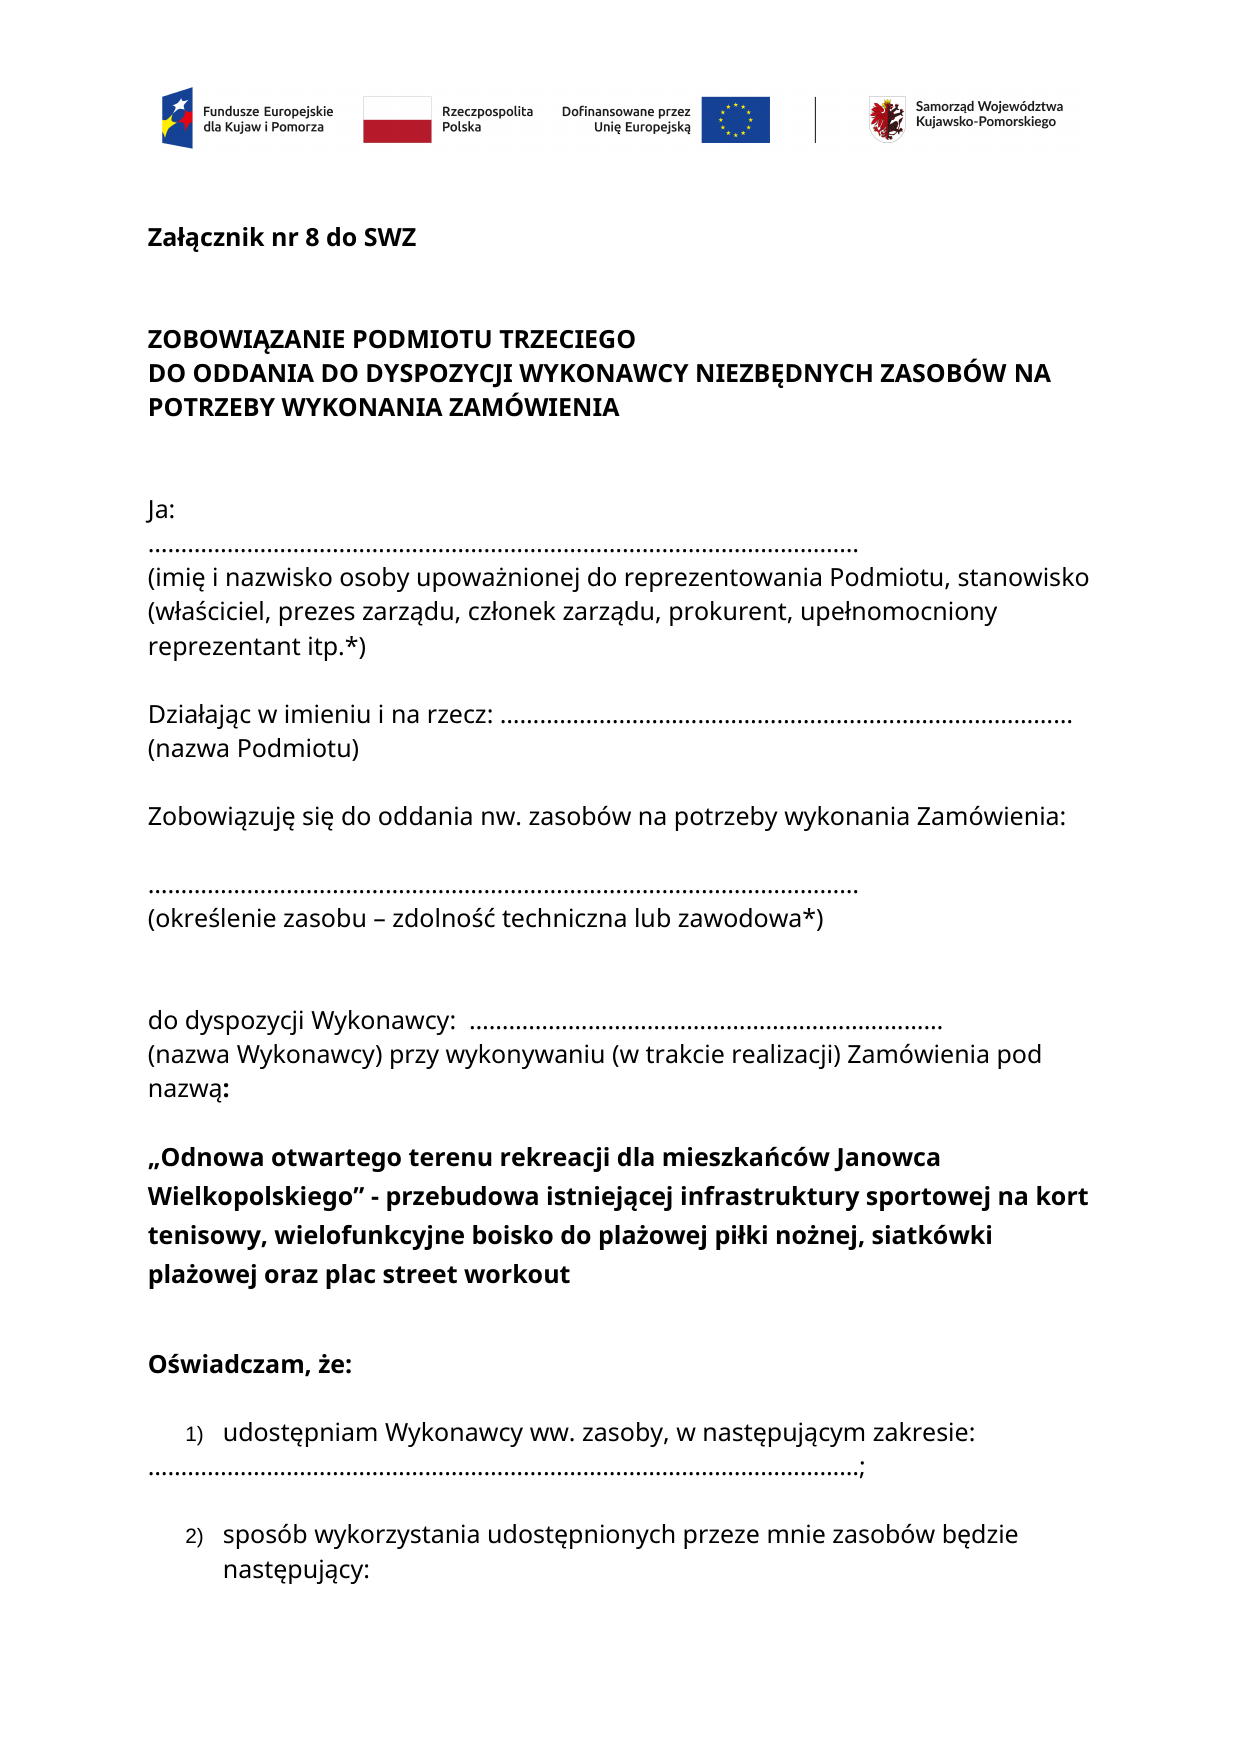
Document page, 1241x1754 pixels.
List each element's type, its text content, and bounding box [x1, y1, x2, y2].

text DO ODDANIA DO DYSPOZYCJI WYKONAWCY NIEZBĘDNYCH ZASOBÓW NA POTRZEBY WYKONANIA ZAMÓWIENIA [148, 356, 1093, 424]
text Ja: [148, 492, 1093, 526]
text ……………………………………………………………………………………………… [148, 526, 1093, 560]
text Działając w imieniu i na rzecz: …………………………………………………………………………… [148, 696, 1093, 730]
text „Odnowa otwartego terenu rekreacji dla mieszkańców Janowca Wielkopolskiego” - przebudowa istniejącej infrastruktury sportowej na kort tenisowy, wielofunkcyjne boisko do plażowej piłki nożnej, siatkówki plażowej oraz plac street workout [148, 1139, 1093, 1291]
text ………………………………………………………………………………………………; [148, 1449, 1093, 1483]
text (określenie zasobu – zdolność techniczna lub zawodowa*) [148, 901, 1093, 935]
text (nazwa Podmiotu) [148, 730, 1093, 764]
picture [147, 73, 1093, 164]
text Oświadczam, że: [148, 1347, 1093, 1381]
text ZOBOWIĄZANIE PODMIOTU TRZECIEGO [148, 322, 1093, 356]
text Załącznik nr 8 do SWZ [148, 219, 1093, 253]
text Zobowiązuję się do oddania nw. zasobów na potrzeby wykonania Zamówienia: [148, 798, 1093, 832]
list sposób wykorzystania udostępnionych przeze mnie zasobów będzie następujący: [185, 1517, 1093, 1585]
list udostępniam Wykonawcy ww. zasoby, w następującym zakresie: [185, 1415, 1093, 1449]
text ……………………………………………………………………………………………… [148, 867, 1093, 901]
text do dyspozycji Wykonawcy: ……………………………………………………………… [148, 1003, 1093, 1037]
text (imię i nazwisko osoby upoważnionej do reprezentowania Podmiotu, stanowisko (właściciel, prezes zarządu, członek zarządu, prokurent, upełnomocniony reprezentant itp.*) [148, 560, 1093, 662]
text (nazwa Wykonawcy) przy wykonywaniu (w trakcie realizacji) Zamówienia pod nazwą: [148, 1037, 1093, 1105]
